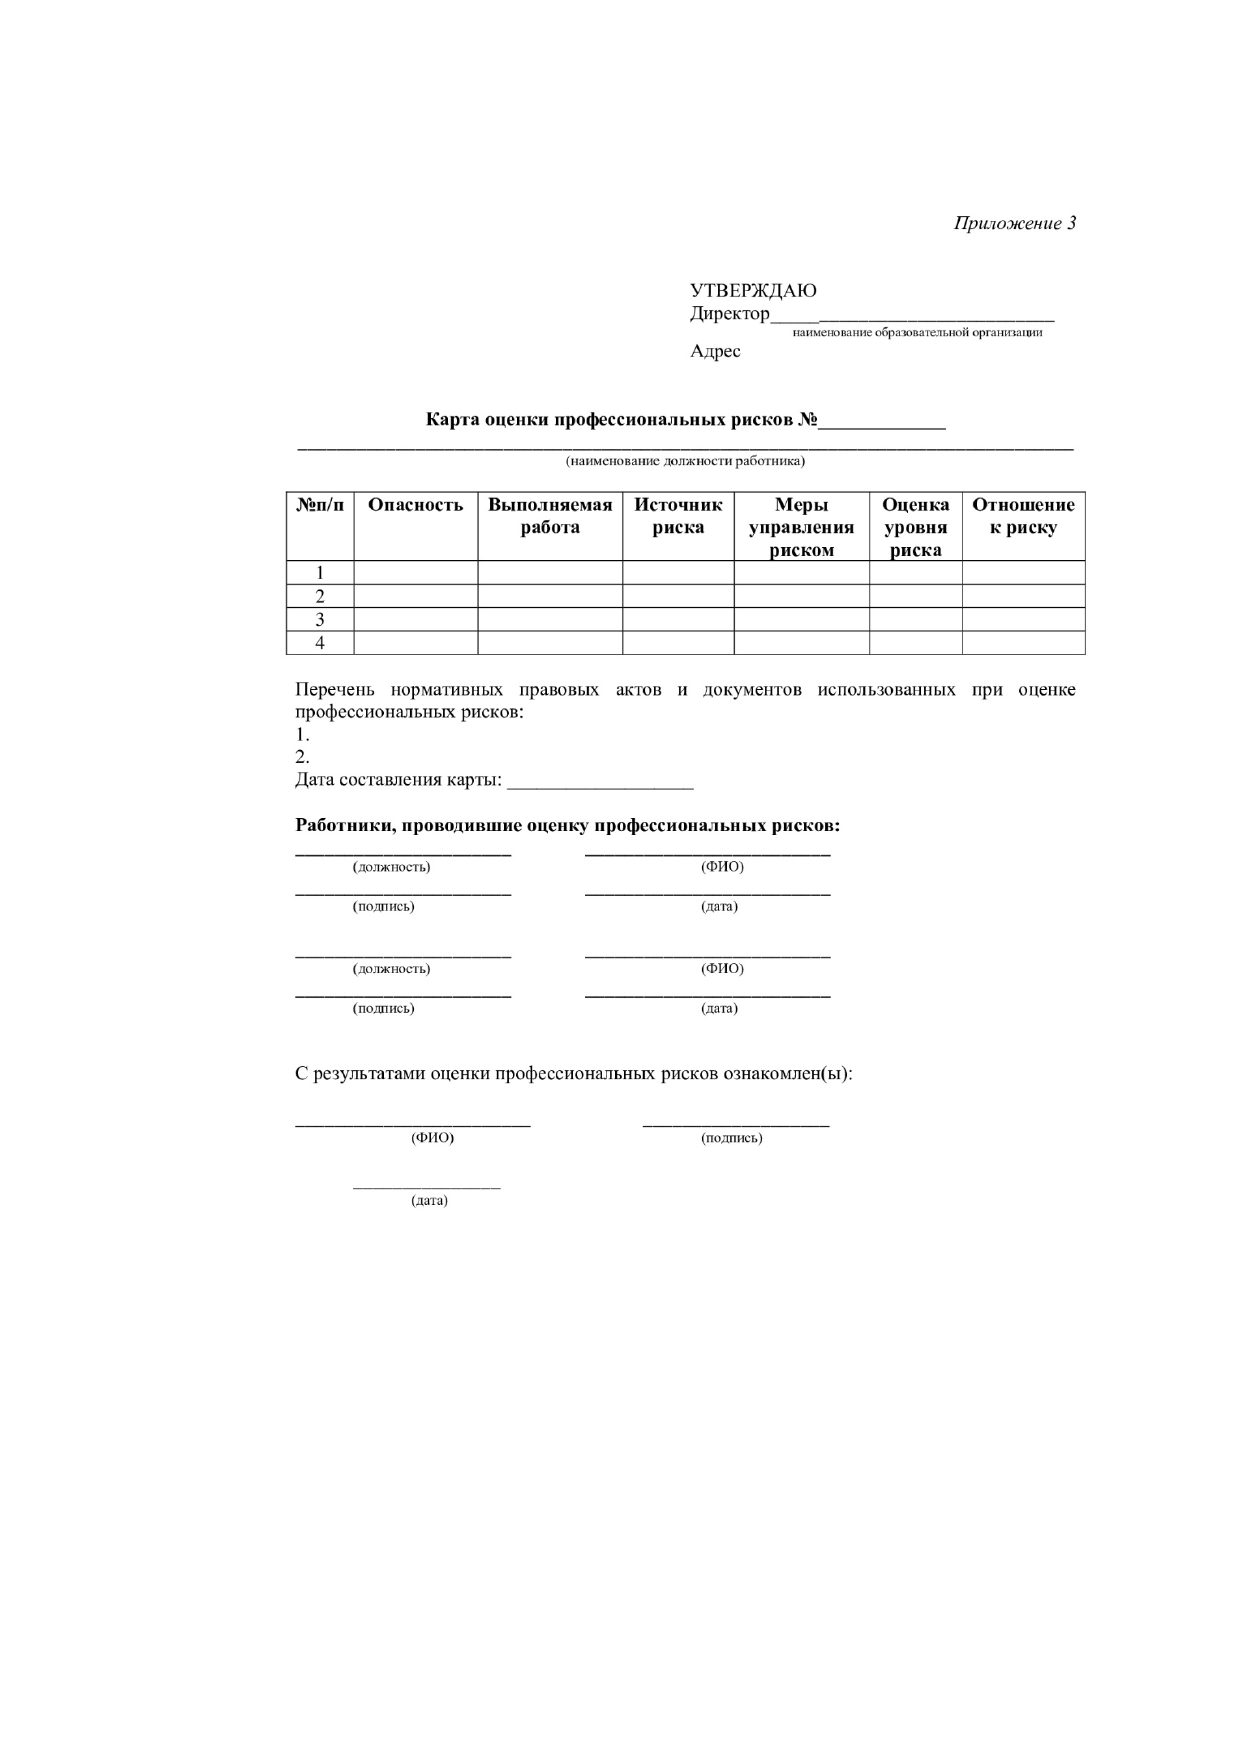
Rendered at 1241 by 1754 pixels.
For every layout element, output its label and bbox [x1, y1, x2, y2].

picture [177, 118, 1152, 1496]
